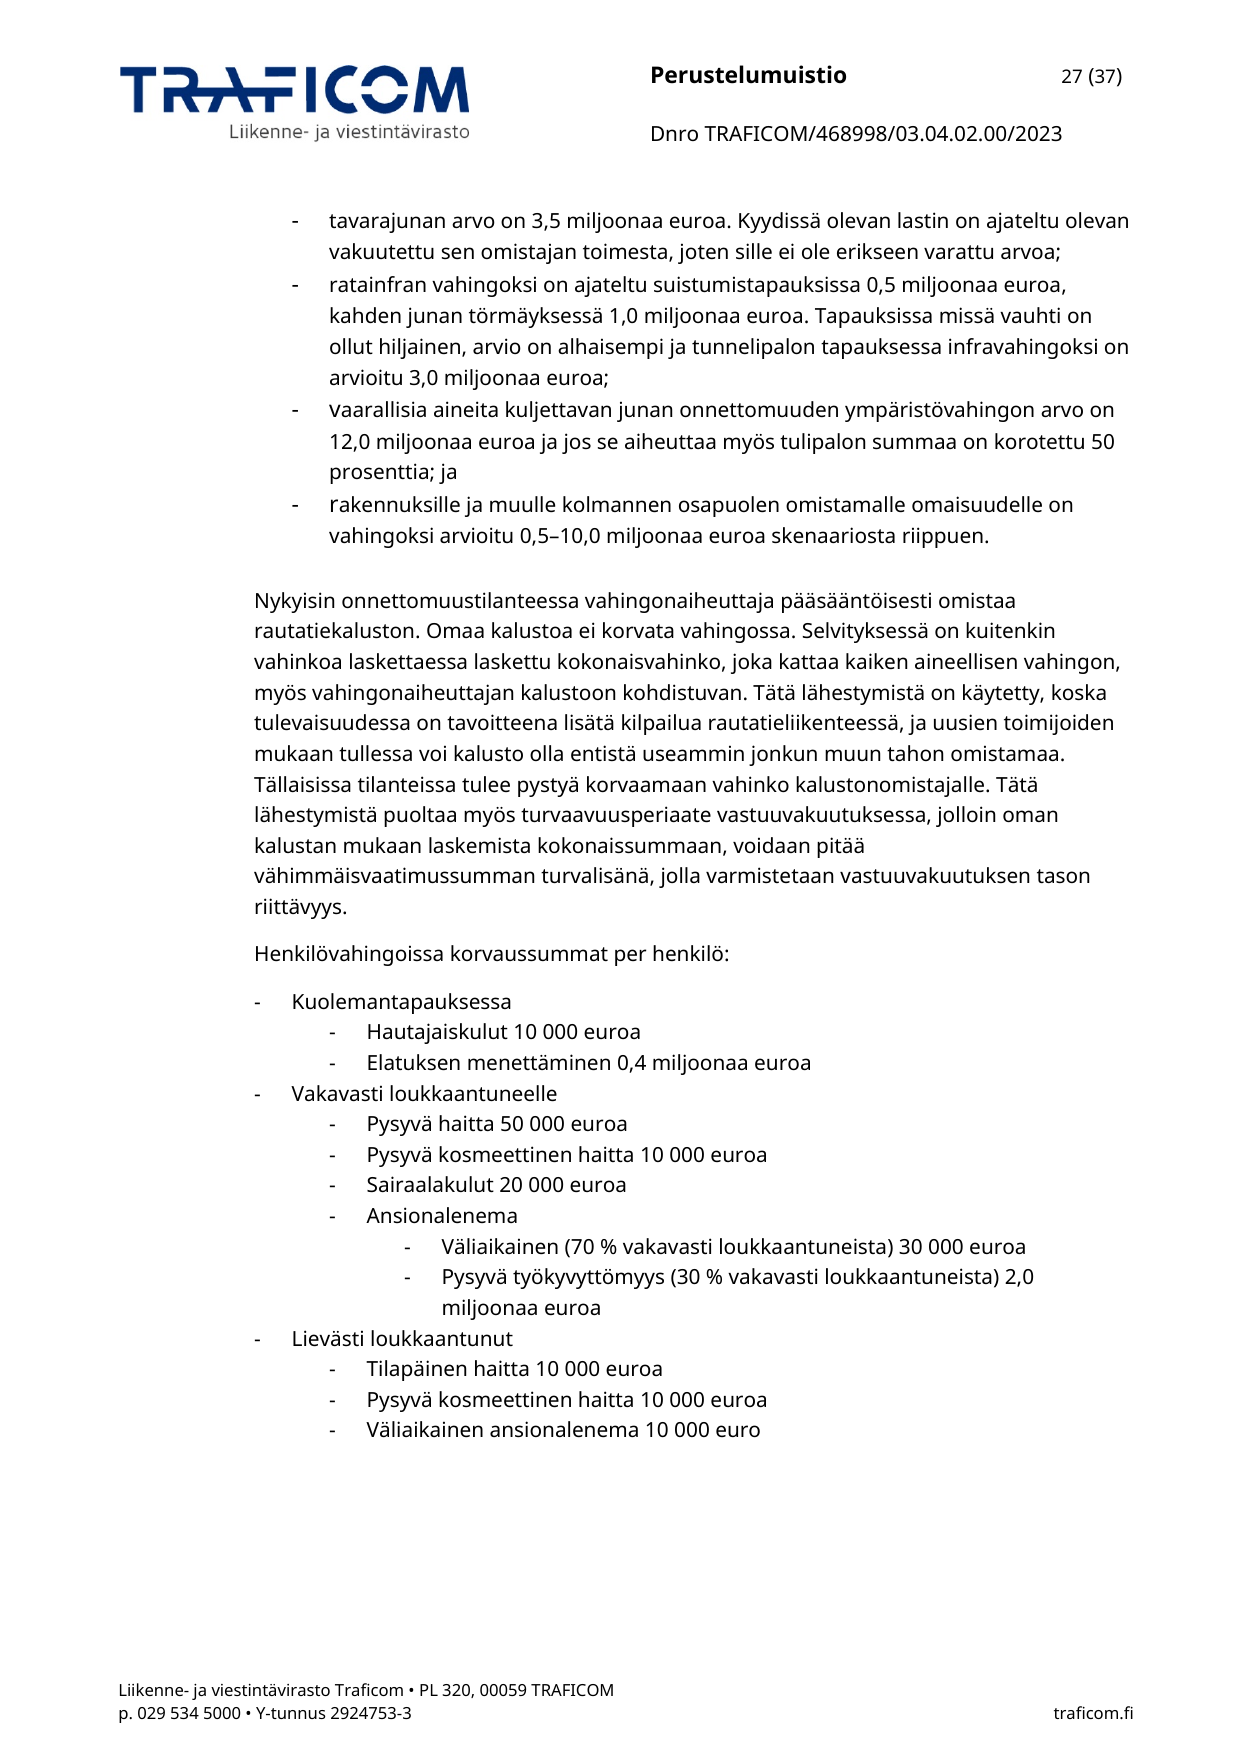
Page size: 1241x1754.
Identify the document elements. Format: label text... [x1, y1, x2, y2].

list Vakavasti loukkaantuneelle [254, 1079, 1134, 1107]
list Elatuksen menettäminen 0,4 miljoonaa euroa [329, 1048, 1134, 1076]
picture [120, 65, 470, 143]
list Pysyvä haitta 50 000 euroa [329, 1109, 1134, 1138]
list Tilapäinen haitta 10 000 euroa [329, 1354, 1134, 1383]
text Henkilövahingoissa korvaussummat per henkilö: [254, 939, 1134, 968]
list Lievästi loukkaantunut [254, 1324, 1134, 1352]
list tavarajunan arvo on 3,5 miljoonaa euroa. Kyydissä olevan lastin on ajateltu olevan vakuutettu sen omistajan toimesta, joten sille ei ole erikseen varattu arvoa; [291, 204, 1134, 266]
list Hautajaiskulut 10 000 euroa [329, 1017, 1134, 1046]
list Pysyvä kosmeettinen haitta 10 000 euroa [329, 1385, 1134, 1413]
list ratainfran vahingoksi on ajateltu suistumistapauksissa 0,5 miljoonaa euroa, kahden junan törmäyksessä 1,0 miljoonaa euroa. Tapauksissa missä vauhti on ollut hiljainen, arvio on alhaisempi ja tunnelipalon tapauksessa infravahingoksi on arvioitu 3,0 miljoonaa euroa; [291, 268, 1134, 391]
list Pysyvä työkyvyttömyys (30 % vakavasti loukkaantuneista) 2,0 miljoonaa euroa [404, 1262, 1134, 1321]
list Väliaikainen (70 % vakavasti loukkaantuneista) 30 000 euroa [404, 1232, 1134, 1260]
list Kuolemantapauksessa [254, 987, 1134, 1015]
text Nykyisin onnettomuustilanteessa vahingonaiheuttaja pääsääntöisesti omistaa rautatiekaluston. Omaa kalustoa ei korvata vahingossa. Selvityksessä on kuitenkin vahinkoa laskettaessa laskettu kokonaisvahinko, joka kattaa kaiken aineellisen vahingon, myös vahingonaiheuttajan kalustoon kohdistuvan. Tätä lähestymistä on käytetty, koska tulevaisuudessa on tavoitteena lisätä kilpailua rautatieliikenteessä, ja uusien toimijoiden mukaan tullessa voi kalusto olla entistä useammin jonkun muun tahon omistamaa. Tällaisissa tilanteissa tulee pystyä korvaamaan vahinko kalustonomistajalle. Tätä lähestymistä puoltaa myös turvaavuusperiaate vastuuvakuutuksessa, jolloin oman kalustan mukaan laskemista kokonaissummaan, voidaan pitää vähimmäisvaatimussumman turvalisänä, jolla varmistetaan vastuuvakuutuksen tason riittävyys. [254, 586, 1134, 921]
list vaarallisia aineita kuljettavan junan onnettomuuden ympäristövahingon arvo on 12,0 miljoonaa euroa ja jos se aiheuttaa myös tulipalon summaa on korotettu 50 prosenttia; ja [291, 393, 1134, 486]
list Väliaikainen ansionalenema 10 000 euro [329, 1416, 1134, 1444]
list Pysyvä kosmeettinen haitta 10 000 euroa [329, 1140, 1134, 1168]
list Sairaalakulut 20 000 euroa [329, 1171, 1134, 1199]
list Ansionalenema [329, 1201, 1134, 1229]
list rakennuksille ja muulle kolmannen osapuolen omistamalle omaisuudelle on vahingoksi arvioitu 0,5–10,0 miljoonaa euroa skenaariosta riippuen. [291, 488, 1134, 550]
